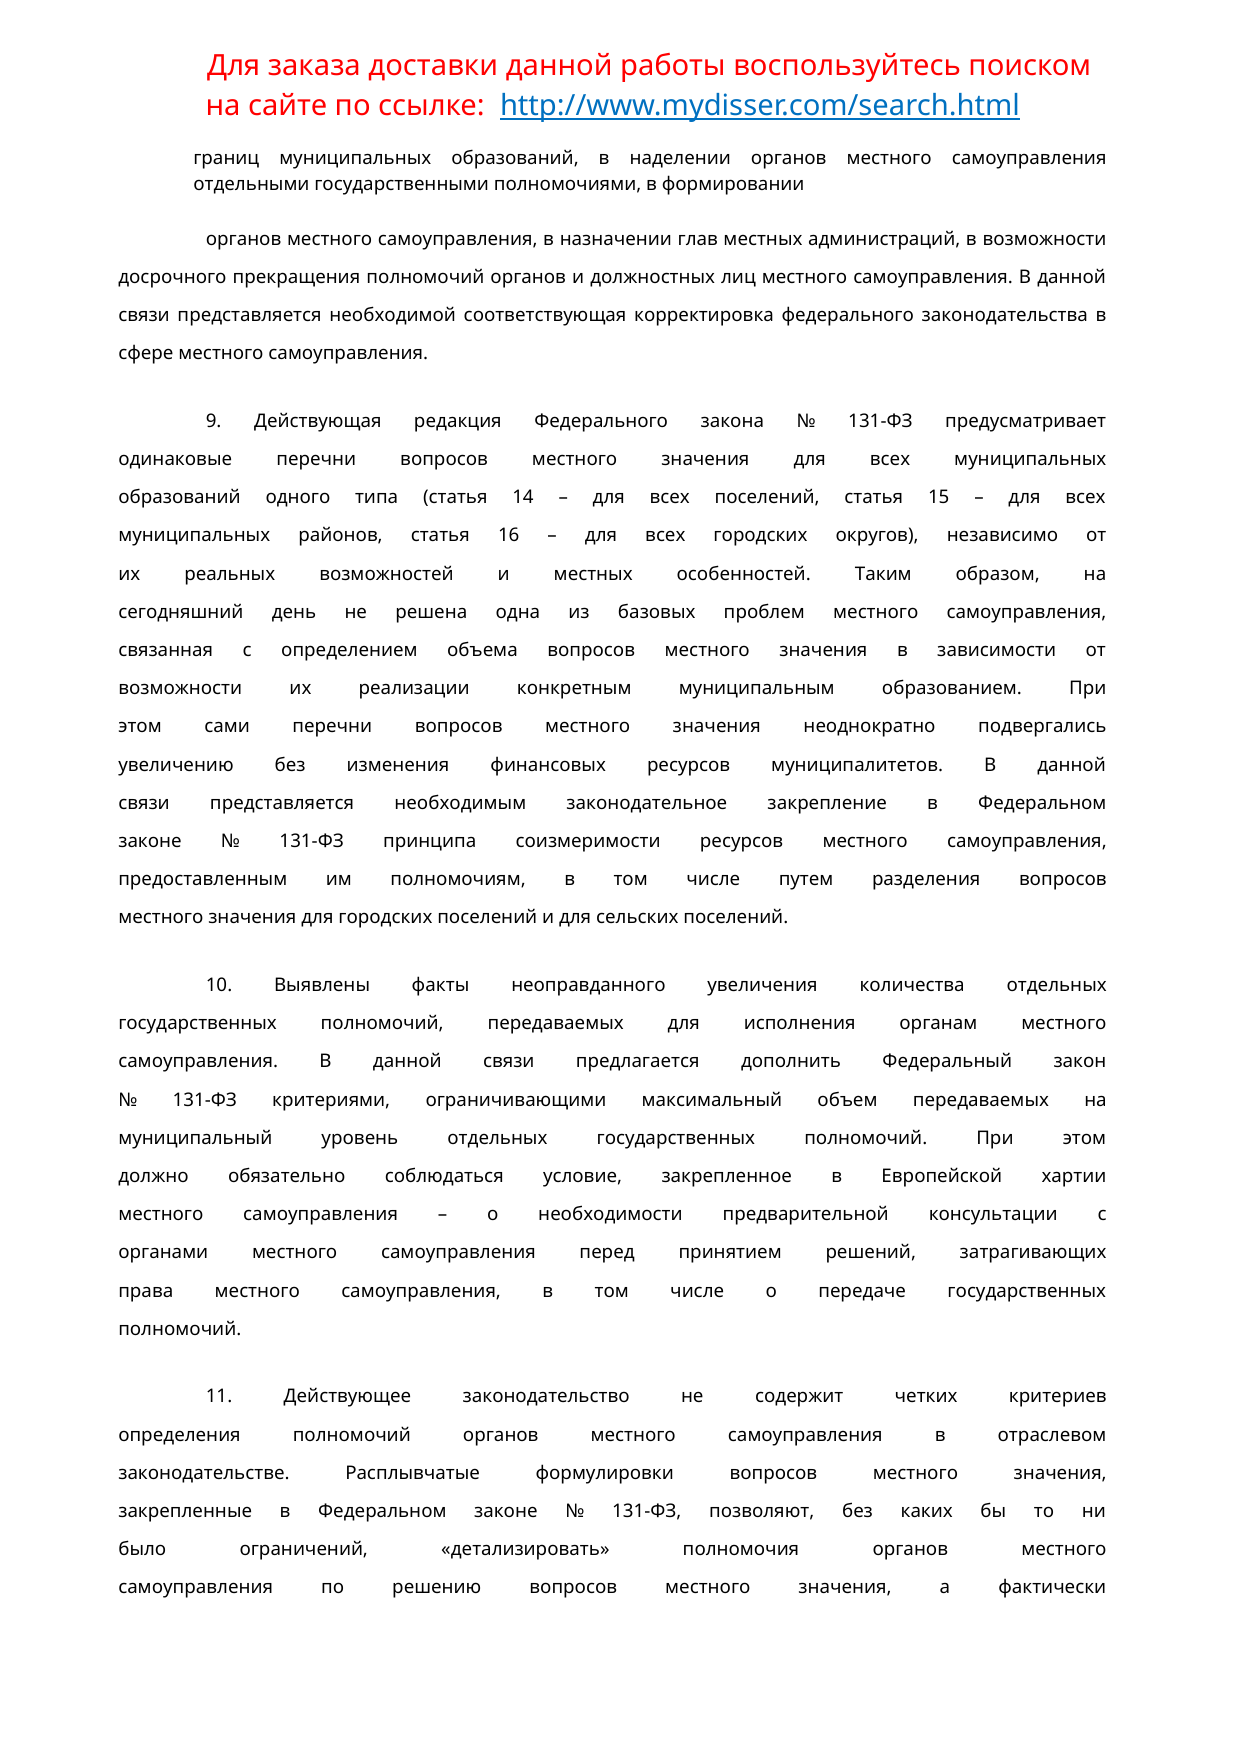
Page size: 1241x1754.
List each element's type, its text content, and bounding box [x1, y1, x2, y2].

text 10. Выявлены факты неоправданного увеличения количества отдельных государственных полномочий, передаваемых для исполнения органам местного самоуправления. В данной связи предлагается дополнить Федеральный закон № 131-ФЗ критериями, ограничивающими максимальный объем передаваемых на муниципальный уровень отдельных государственных полномочий. При этом должно обязательно соблюдаться условие, закрепленное в Европейской хартии местного самоуправления – о необходимости предварительной консультации с органами местного самоуправления перед принятием решений, затрагивающих права местного самоуправления, в том числе о передаче государственных полномочий. [118, 971, 1107, 1341]
text органов местного самоуправления, в назначении глав местных администраций, в возможности досрочного прекращения полномочий органов и должностных лиц местного самоуправления. В данной связи представляется необходимой соответствующая корректировка федерального законодательства в сфере местного самоуправления. [118, 225, 1107, 365]
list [156, 144, 1107, 196]
text 9. Действующая редакция Федерального закона № 131-ФЗ предусматривает одинаковые перечни вопросов местного значения для всех муниципальных образований одного типа (статья 14 – для всех поселений, статья 15 – для всех муниципальных районов, статья 16 – для всех городских округов), независимо от их реальных возможностей и местных особенностей. Таким образом, на сегодняшний день не решена одна из базовых проблем местного самоуправления, связанная с определением объема вопросов местного значения в зависимости от возможности их реализации конкретным муниципальным образованием. При этом сами перечни вопросов местного значения неоднократно подвергались увеличению без изменения финансовых ресурсов муниципалитетов. В данной связи представляется необходимым законодательное закрепление в Федеральном законе № 131-ФЗ принципа соизмеримости ресурсов местного самоуправления, предоставленным им полномочиям, в том числе путем разделения вопросов местного значения для городских поселений и для сельских поселений. [118, 407, 1107, 929]
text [118, 1383, 1107, 1599]
